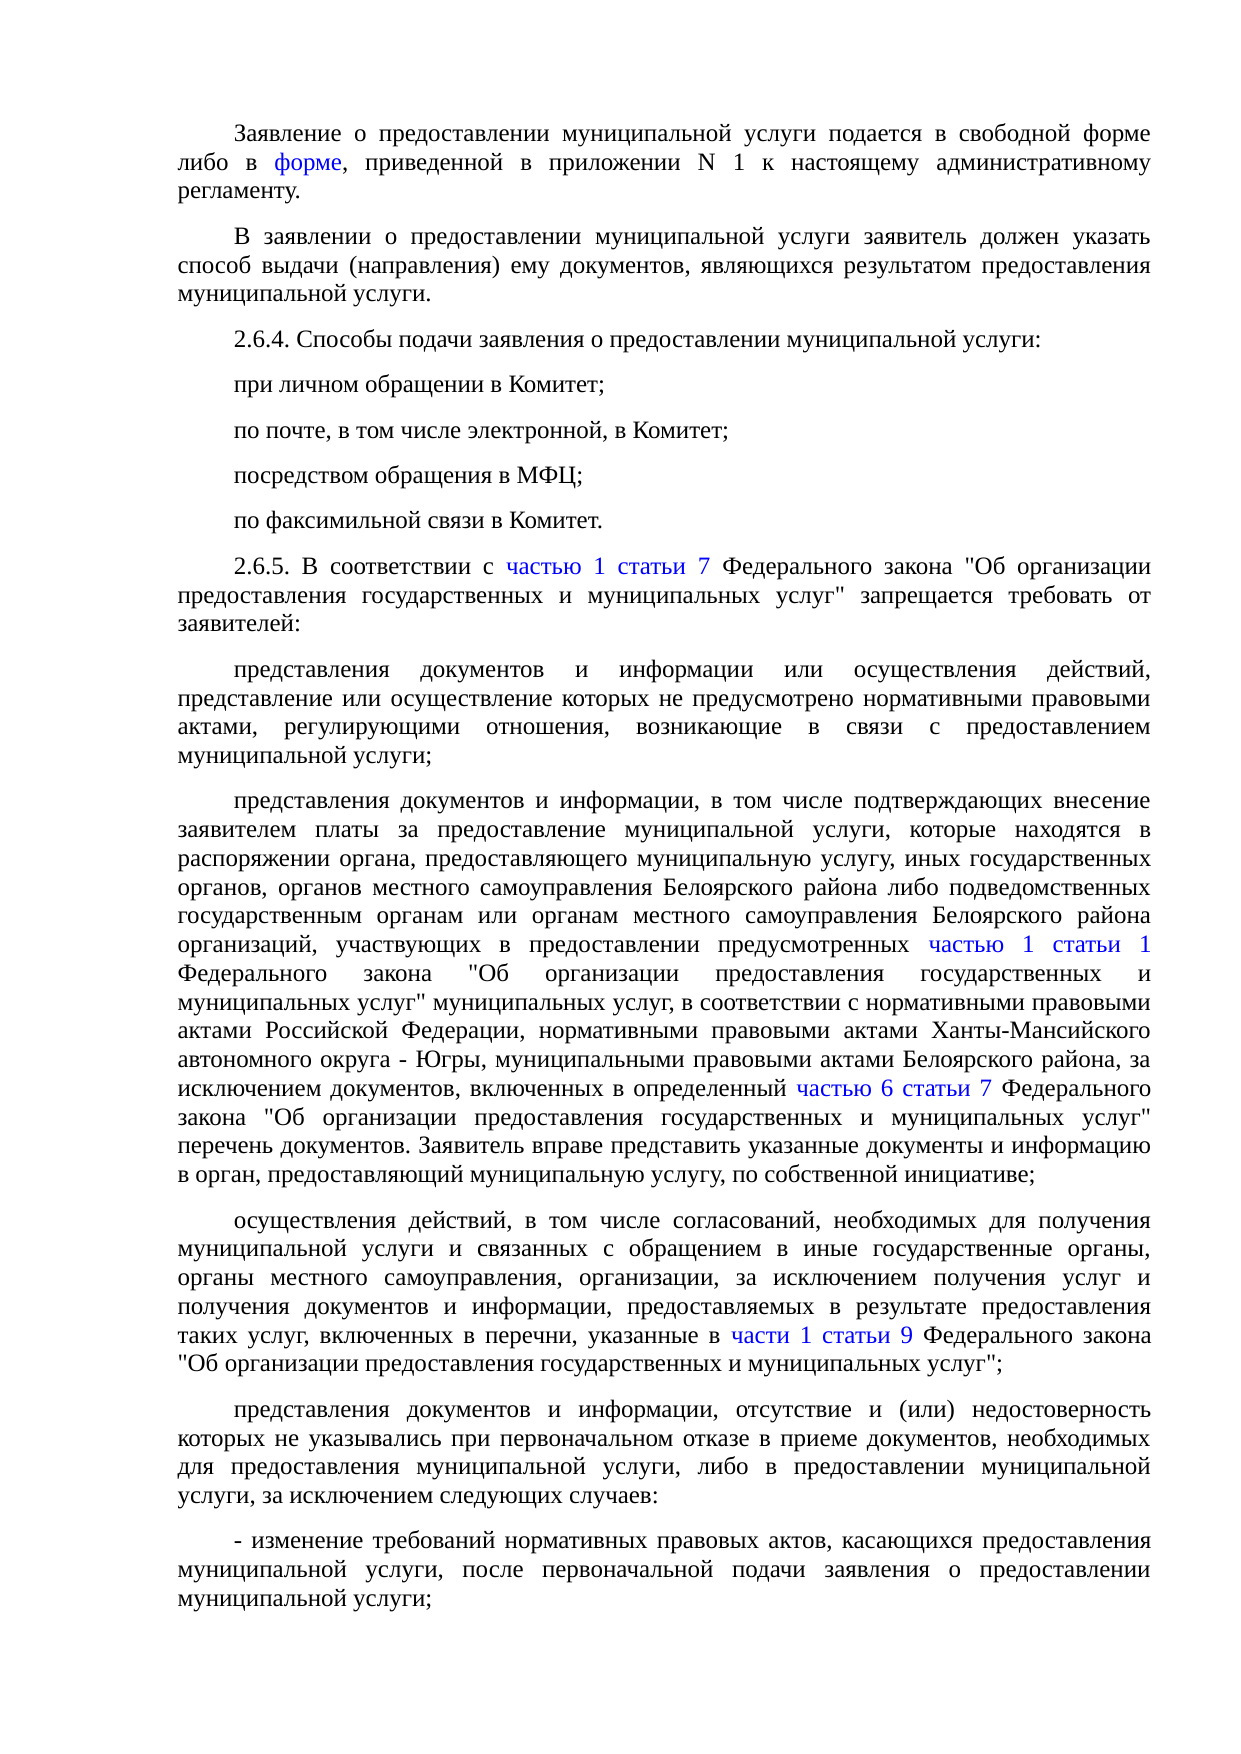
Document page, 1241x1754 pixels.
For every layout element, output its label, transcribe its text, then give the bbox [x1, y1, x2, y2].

text 2.6.4. Способы подачи заявления о предоставлении муниципальной услуги: [177, 324, 1152, 353]
text В заявлении о предоставлении муниципальной услуги заявитель должен указать способ выдачи (направления) ему документов, являющихся результатом предоставления муниципальной услуги. [177, 221, 1152, 307]
text по почте, в том числе электронной, в Комитет; [177, 415, 1152, 443]
text посредством обращения в МФЦ; [177, 460, 1152, 489]
text Заявление о предоставлении муниципальной услуги подается в свободной форме либо в форме, приведенной в приложении N 1 к настоящему административному регламенту. [177, 118, 1152, 204]
text представления документов и информации, в том числе подтверждающих внесение заявителем платы за предоставление муниципальной услуги, которые находятся в распоряжении органа, предоставляющего муниципальную услугу, иных государственных органов, органов местного самоуправления Белоярского района либо подведомственных государственным органам или органам местного самоуправления Белоярского района организаций, участвующих в предоставлении предусмотренных частью 1 статьи 1 Федерального закона "Об организации предоставления государственных и муниципальных услуг" муниципальных услуг, в соответствии с нормативными правовыми актами Российской Федерации, нормативными правовыми актами Ханты-Мансийского автономного округа - Югры, муниципальными правовыми актами Белоярского района, за исключением документов, включенных в определенный частью 6 статьи 7 Федерального закона "Об организации предоставления государственных и муниципальных услуг" перечень документов. Заявитель вправе представить указанные документы и информацию в орган, предоставляющий муниципальную услугу, по собственной инициативе; [177, 786, 1152, 1188]
text - изменение требований нормативных правовых актов, касающихся предоставления муниципальной услуги, после первоначальной подачи заявления о предоставлении муниципальной услуги; [177, 1526, 1152, 1612]
text 2.6.5. В соответствии с частью 1 статьи 7 Федерального закона "Об организации предоставления государственных и муниципальных услуг" запрещается требовать от заявителей: [177, 551, 1152, 637]
text осуществления действий, в том числе согласований, необходимых для получения муниципальной услуги и связанных с обращением в иные государственные органы, органы местного самоуправления, организации, за исключением получения услуг и получения документов и информации, предоставляемых в результате предоставления таких услуг, включенных в перечни, указанные в части 1 статьи 9 Федерального закона "Об организации предоставления государственных и муниципальных услуг"; [177, 1205, 1152, 1377]
text представления документов и информации или осуществления действий, представление или осуществление которых не предусмотрено нормативными правовыми актами, регулирующими отношения, возникающие в связи с предоставлением муниципальной услуги; [177, 654, 1152, 769]
text при личном обращении в Комитет; [177, 369, 1152, 398]
text представления документов и информации, отсутствие и (или) недостоверность которых не указывались при первоначальном отказе в приеме документов, необходимых для предоставления муниципальной услуги, либо в предоставлении муниципальной услуги, за исключением следующих случаев: [177, 1394, 1152, 1509]
text по факсимильной связи в Комитет. [177, 506, 1152, 534]
